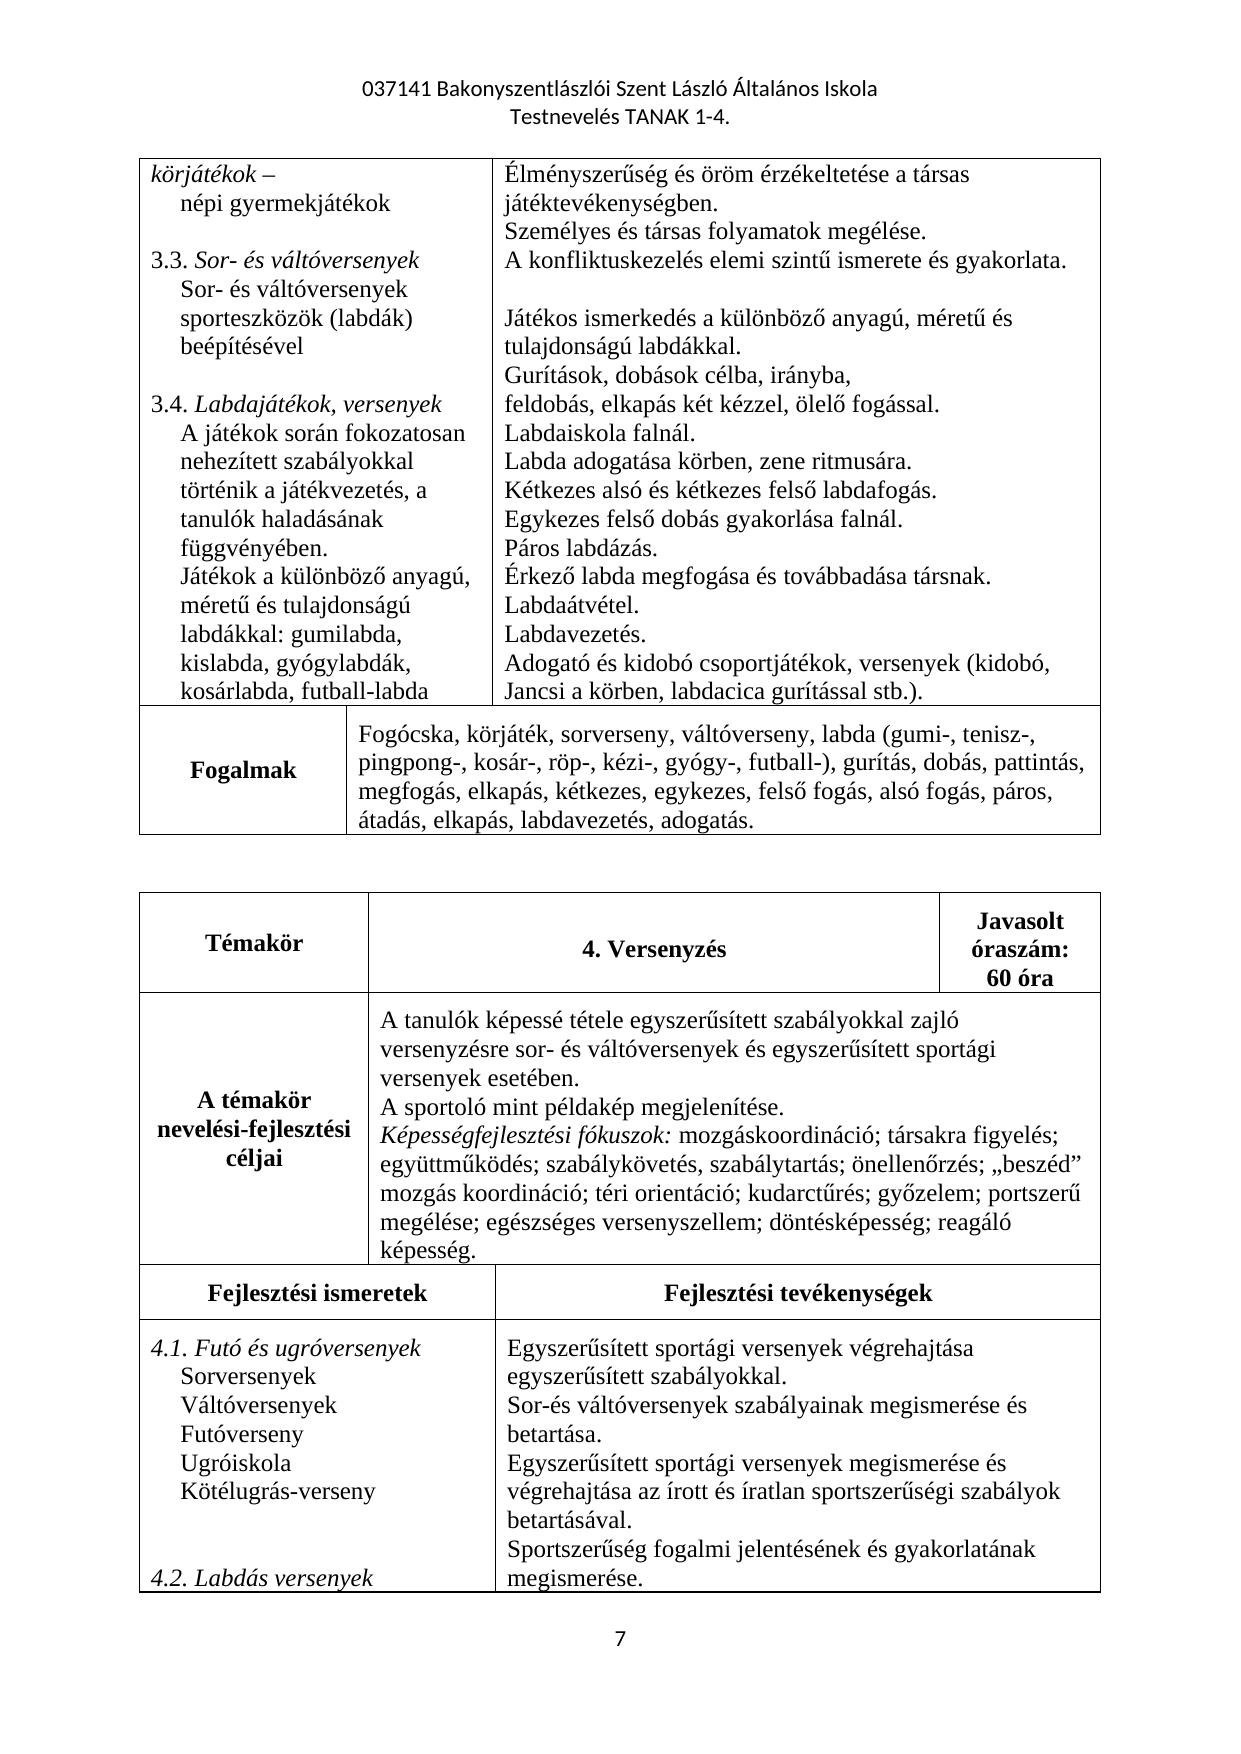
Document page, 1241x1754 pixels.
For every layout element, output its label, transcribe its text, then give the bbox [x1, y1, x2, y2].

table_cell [496, 1320, 1100, 1591]
table_cell Fejlesztési ismeretek [140, 1265, 495, 1319]
table_cell Fogalmak [140, 706, 346, 834]
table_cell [140, 1320, 495, 1591]
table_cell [493, 159, 1100, 705]
table_header Javasolt óraszám: 60 óra [940, 893, 1100, 992]
table_header Témakör [140, 893, 368, 992]
table_cell Fogócska, körjáték, sorverseny, váltóverseny, labda (gumi-, tenisz-, pingpong-, kosár-, röp-, kézi-, gyógy-, futball-), gurítás, dobás, pattintás, megfogás, elkapás, kétkezes, egykezes, felső fogás, alsó fogás, páros, átadás, elkapás, labdavezetés, adogatás. [347, 706, 1100, 834]
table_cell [140, 159, 492, 705]
table_cell A témakör nevelési-fejlesztési céljai [140, 993, 368, 1264]
table_cell Fejlesztési tevékenységek [496, 1265, 1100, 1319]
table_cell A tanulók képessé tétele egyszerűsített szabályokkal zajló versenyzésre sor- és váltóversenyek és egyszerűsített sportági versenyek esetében. A sportoló mint példakép megjelenítése. Képességfejlesztési fókuszok: mozgáskoordináció; társakra figyelés; együttműködés; szabálykövetés, szabálytartás; önellenőrzés; „beszéd” mozgás koordináció; téri orientáció; kudarctűrés; győzelem; portszerű megélése; egészséges versenyszellem; döntésképesség; reagáló képesség. [369, 993, 1100, 1264]
table_header 4. Versenyzés [369, 893, 939, 992]
